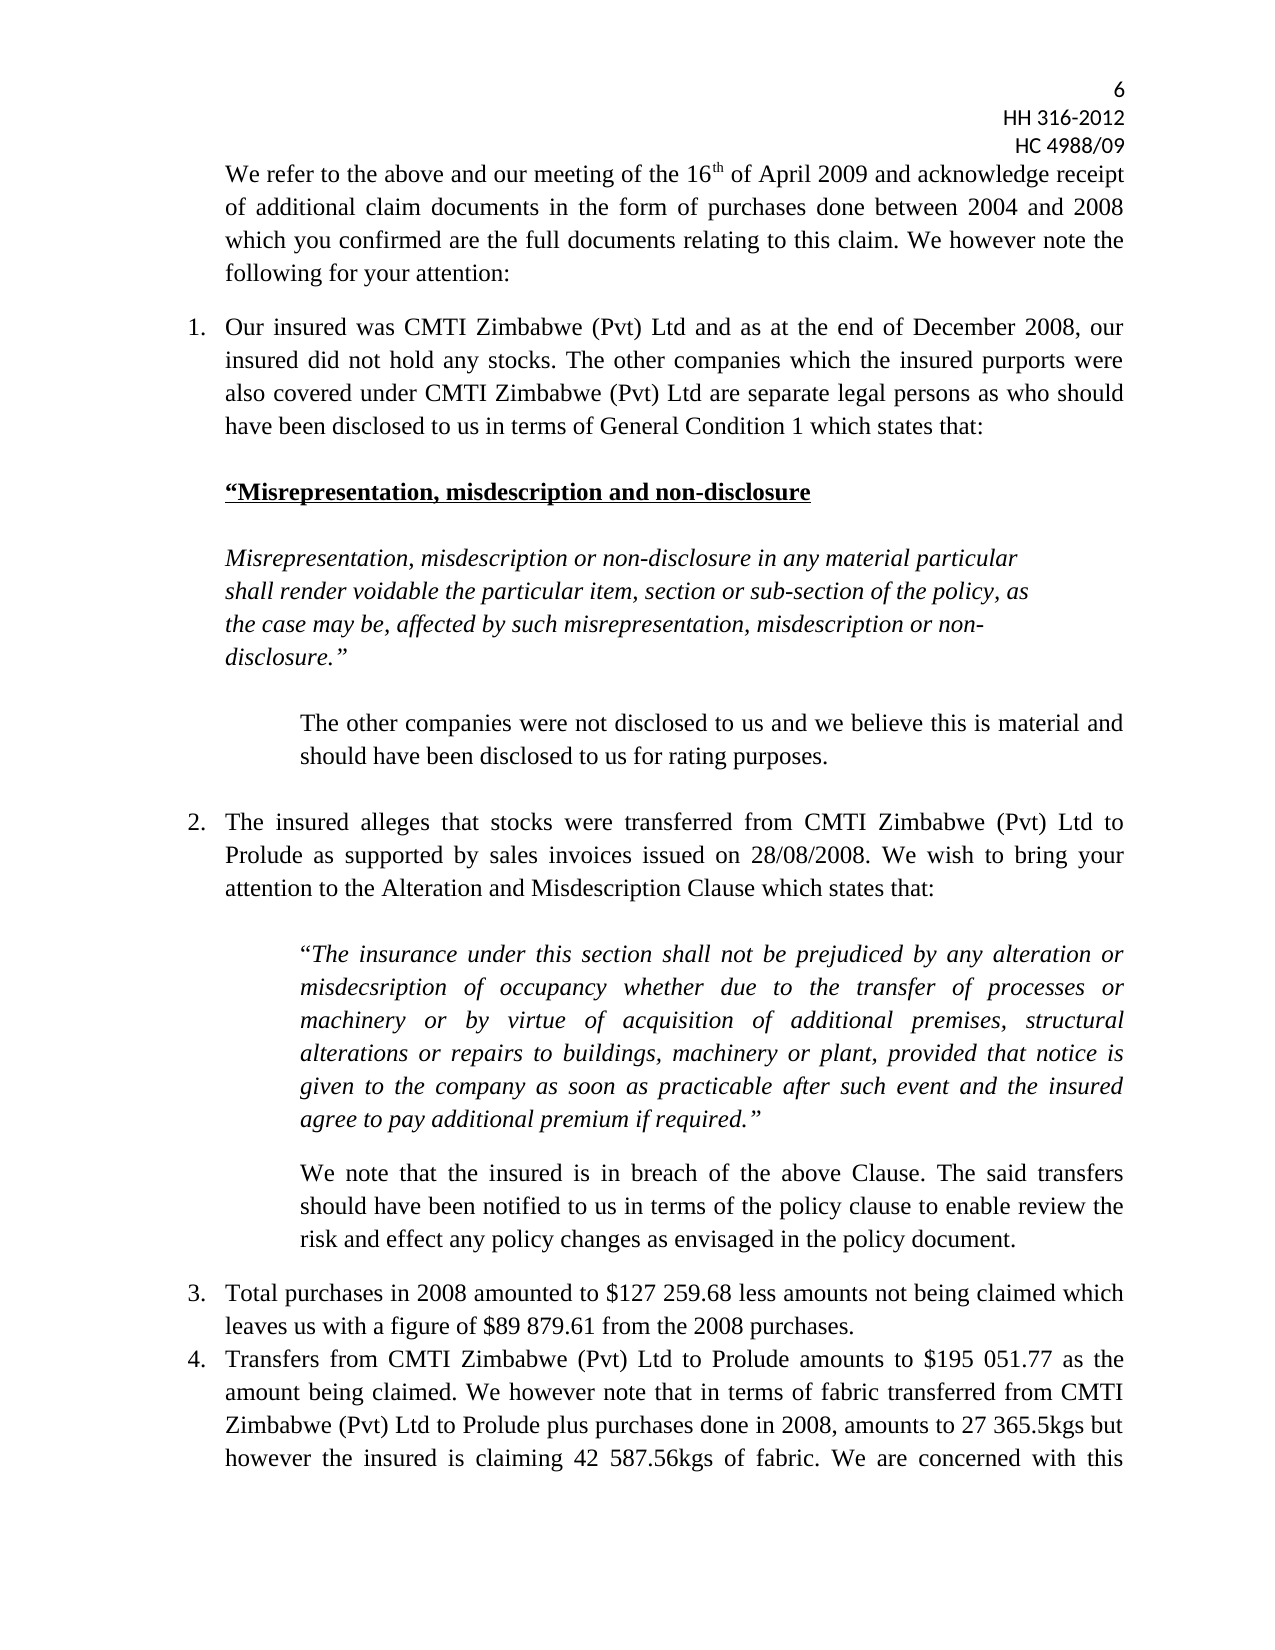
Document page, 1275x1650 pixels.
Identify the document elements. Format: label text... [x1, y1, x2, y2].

list Our insured was CMTI Zimbabwe (Pvt) Ltd and as at the end of December 2008, our insured did not hold any stocks. The other companies which the insured purports were also covered under CMTI Zimbabwe (Pvt) Ltd are separate legal persons as who should have been disclosed to us in terms of General Condition 1 which states that: [187, 312, 1125, 440]
list the case may be, affected by such misrepresentation, misdescription or non- [225, 609, 1125, 638]
list shall render voidable the particular item, section or sub-section of the policy, as [225, 576, 1125, 605]
list “Misrepresentation, misdescription and non-disclosure [225, 477, 1125, 506]
list “The insurance under this section shall not be prejudiced by any alteration or misdecsription of occupancy whether due to the transfer of processes or machinery or by virtue of acquisition of additional premises, structural alterations or repairs to buildings, machinery or plant, provided that notice is given to the company as soon as practicable after such event and the insured agree to pay additional premium if required.” [300, 939, 1125, 1133]
text We refer to the above and our meeting of the 16th of April 2009 and acknowledge receipt of additional claim documents in the form of purchases done between 2004 and 2008 which you confirmed are the full documents relating to this claim. We however note the following for your attention: [225, 159, 1125, 287]
list The insured alleges that stocks were transferred from CMTI Zimbabwe (Pvt) Ltd to Prolude as supported by sales invoices issued on 28/08/2008. We wish to bring your attention to the Alteration and Misdescription Clause which states that: [187, 807, 1125, 902]
list disclosure.” [225, 642, 1125, 671]
list Total purchases in 2008 amounted to $127 259.68 less amounts not being claimed which leaves us with a figure of $89 879.61 from the 2008 purchases. [187, 1278, 1125, 1340]
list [187, 1344, 1125, 1472]
text We note that the insured is in breach of the above Clause. The said transfers should have been notified to us in terms of the policy clause to enable review the risk and effect any policy changes as envisaged in the policy document. [300, 1158, 1125, 1253]
list Misrepresentation, misdescription or non-disclosure in any material particular [225, 543, 1125, 572]
list The other companies were not disclosed to us and we believe this is material and should have been disclosed to us for rating purposes. [300, 708, 1125, 770]
